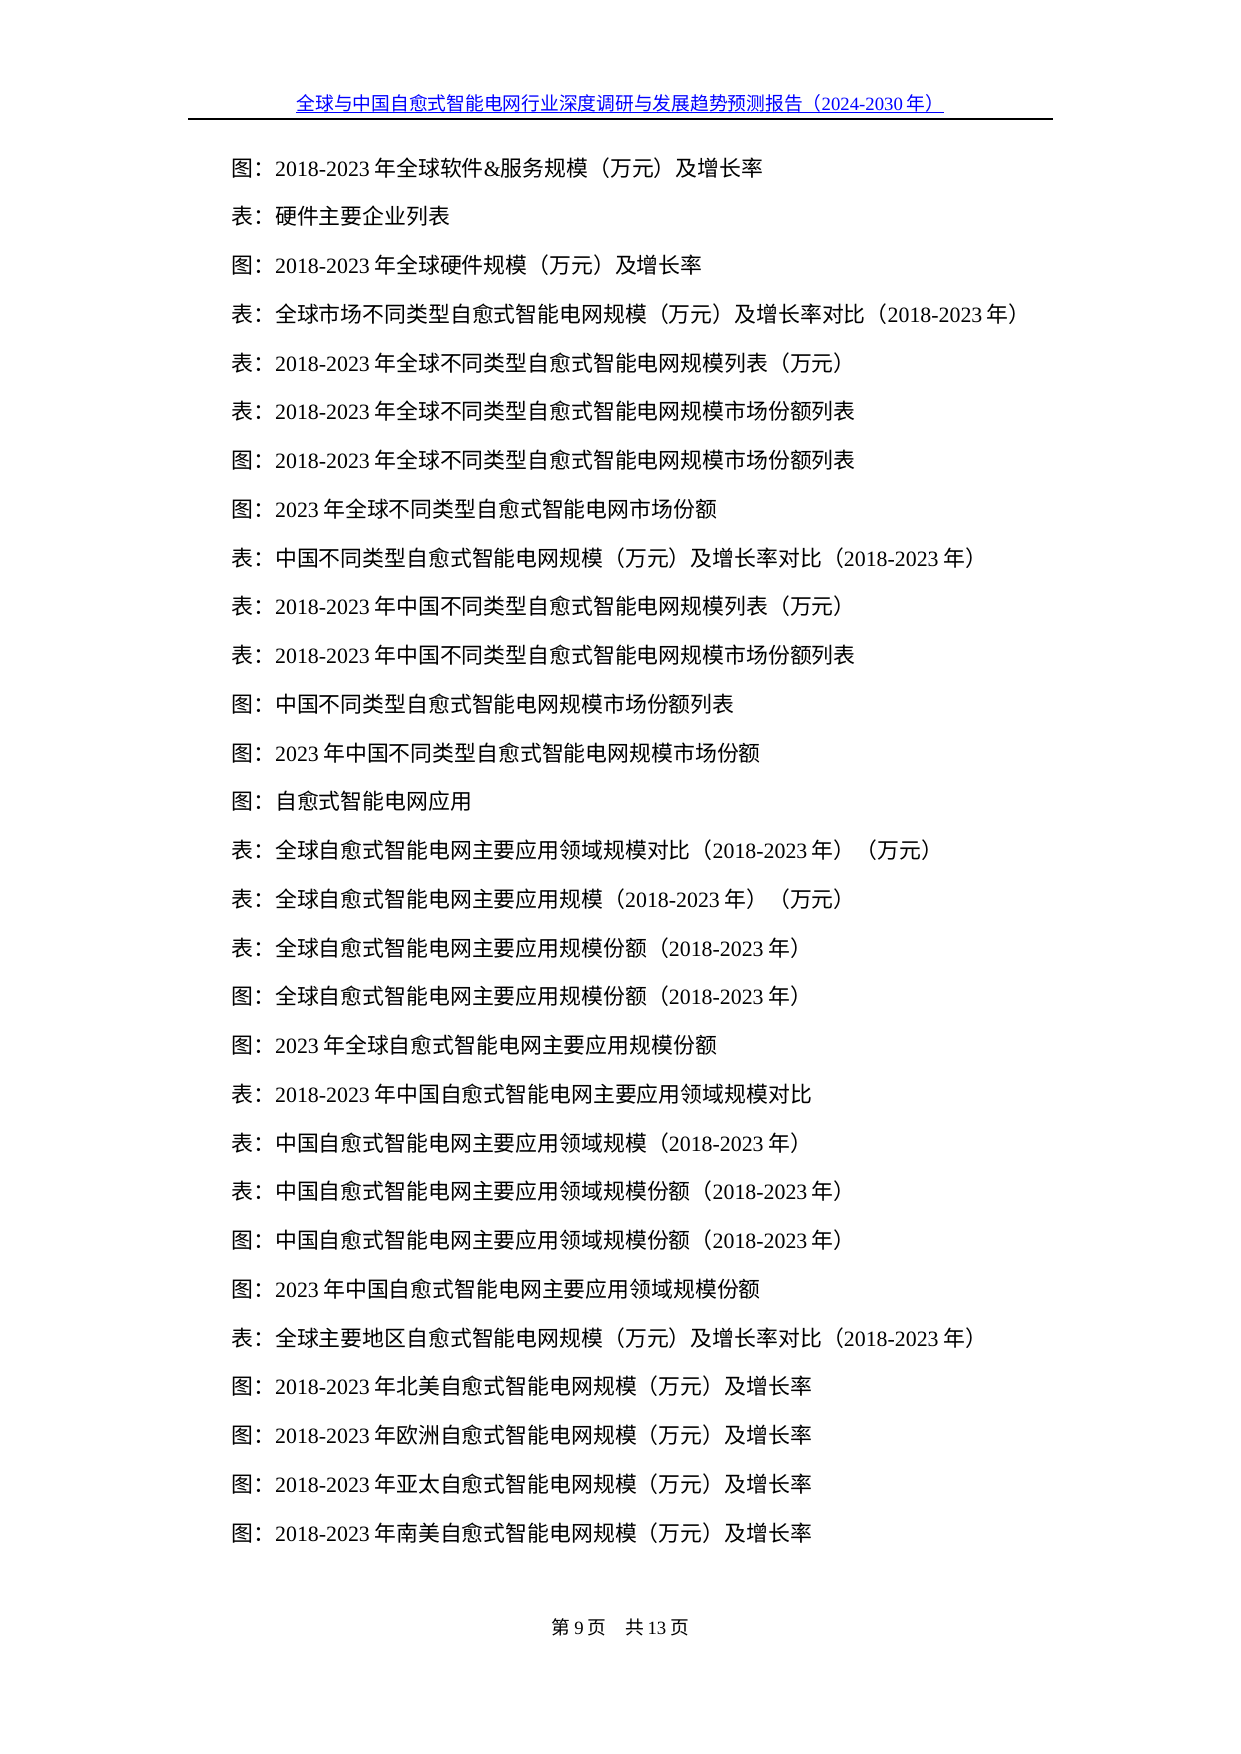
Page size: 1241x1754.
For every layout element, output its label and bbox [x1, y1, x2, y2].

text [187, 150, 1053, 1548]
